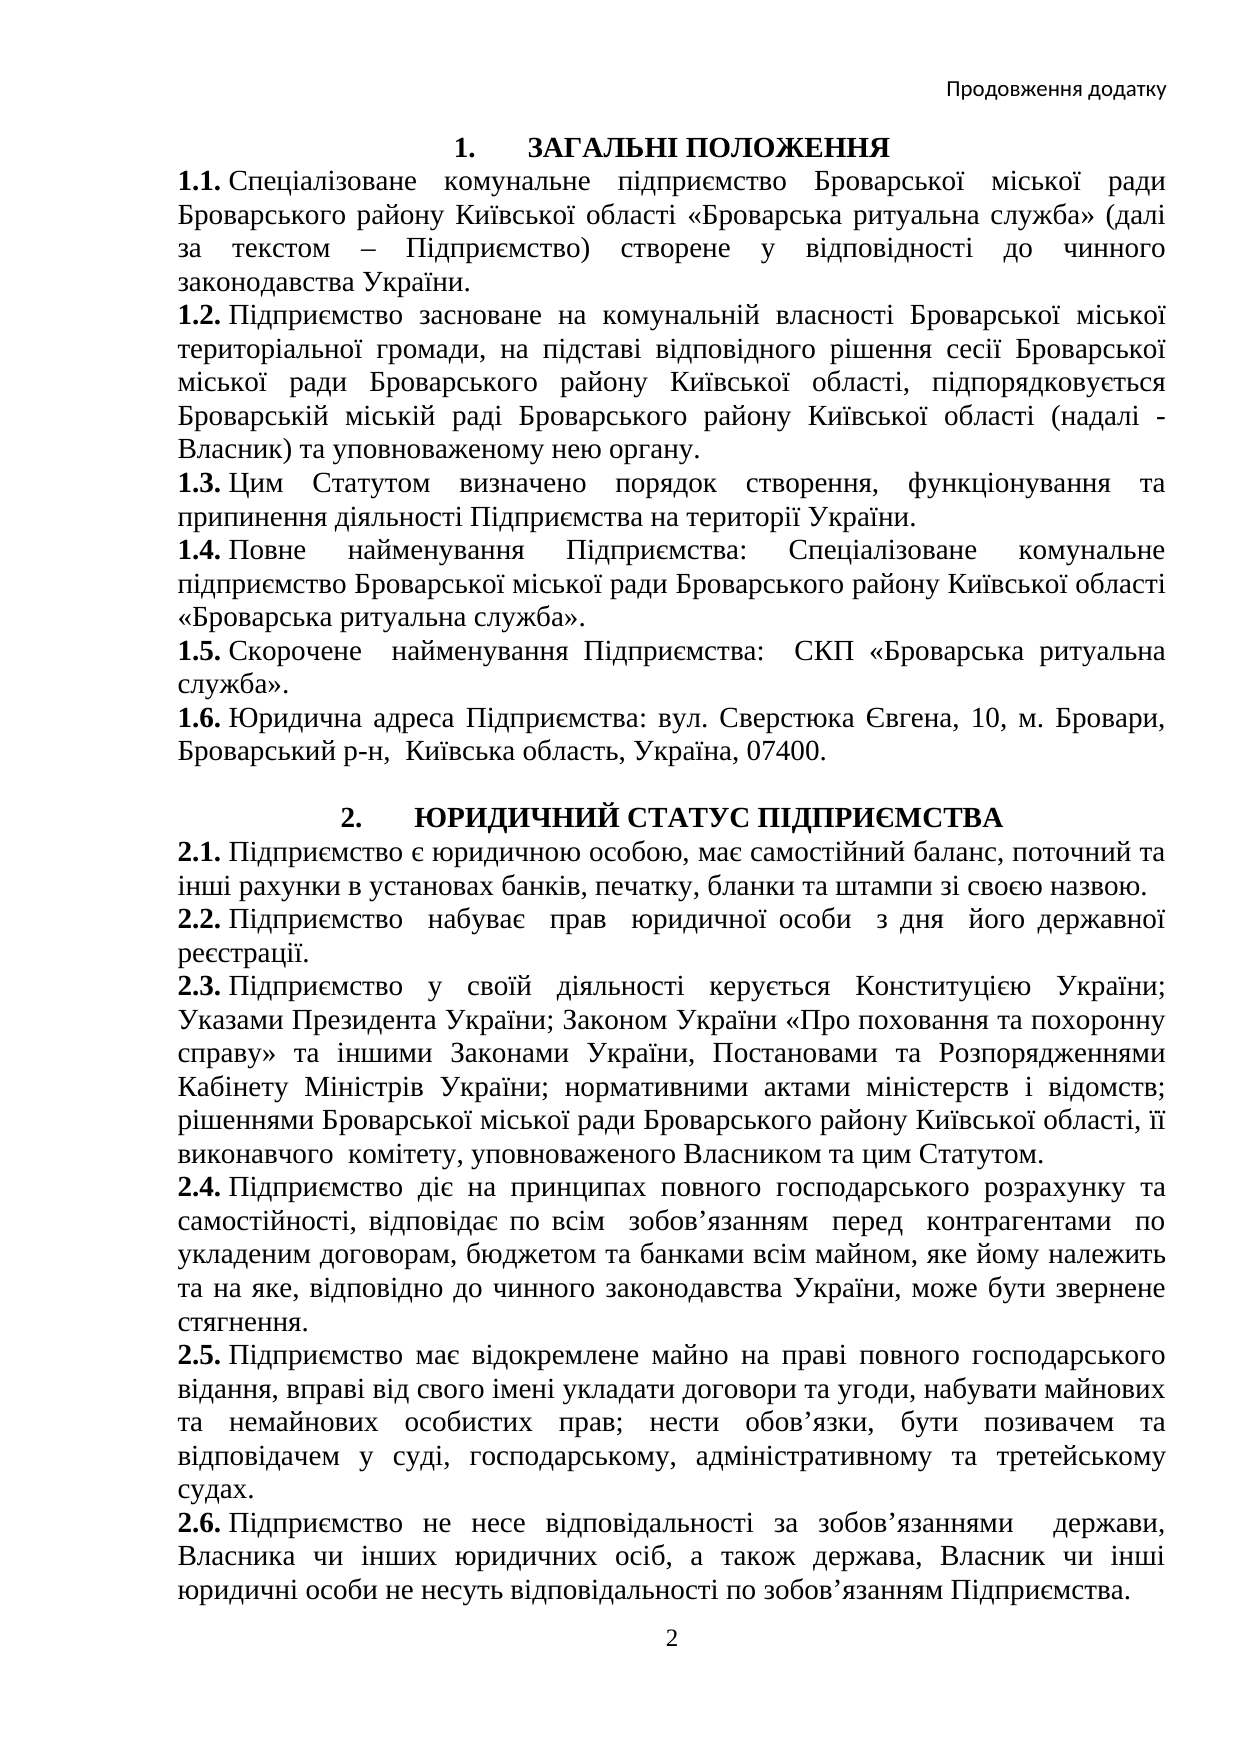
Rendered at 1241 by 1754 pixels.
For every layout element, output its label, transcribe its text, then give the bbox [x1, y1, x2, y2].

list Підприємство не несе відповідальності за зобов’язаннями держави, Власника чи інших юридичних осіб, а також держава, Власник чи інші юридичні особи не несуть відповідальності по зобов’язанням Підприємства. [177, 1505, 1167, 1606]
list Повне найменування Підприємства: Спеціалізоване комунальне підприємство Броварської міської ради Броварського району Київської області «Броварська ритуальна служба». [177, 532, 1167, 633]
list Скорочене найменування Підприємства: СКП «Броварська ритуальна служба». [177, 633, 1167, 700]
list Підприємство набуває прав юридичної особи з дня його державної реєстрації. [177, 901, 1167, 968]
list Підприємство є юридичною особою, має самостійний баланс, поточний та інші рахунки в установах банків, печатку, бланки та штампи зі своєю назвою. [177, 834, 1167, 901]
list ЗАГАЛЬНІ ПОЛОЖЕННЯ [177, 130, 1167, 163]
list Підприємство має відокремлене майно на праві повного господарського відання, вправі від свого імені укладати договори та угоди, набувати майнових та немайнових особистих прав; нести обов’язки, бути позивачем та відповідачем у суді, господарському, адміністративному та третейському судах. [177, 1337, 1167, 1505]
list Юридична адреса Підприємства: вул. Сверстюка Євгена, 10, м. Бровари, Броварський р-н, Київська область, Україна, 07400. [177, 700, 1167, 767]
list Підприємство засноване на комунальній власності Броварської міської територіальної громади, на підставі відповідного рішення сесії Броварської міської ради Броварського району Київської області, підпорядковується Броварській міській раді Броварського району Київської області (надалі - Власник) та уповноваженому нею органу. [177, 297, 1167, 465]
list ЮРИДИЧНИЙ СТАТУС ПІДПРИЄМСТВА [177, 801, 1167, 834]
list Цим Статутом визначено порядок створення, функціонування та припинення діяльності Підприємства на території України. [177, 465, 1167, 532]
list Спеціалізоване комунальне підприємство Броварської міської ради Броварського району Київської області «Броварська ритуальна служба» (далі за текстом – Підприємство) створене у відповідності до чинного законодавства України. [177, 163, 1167, 297]
list Підприємство діє на принципах повного господарського розрахунку та самостійності, відповідає по всім зобов’язанням перед контрагентами по укладеним договорам, бюджетом та банками всім майном, яке йому належить та на яке, відповідно до чинного законодавства України, може бути звернене стягнення. [177, 1169, 1167, 1337]
list Підприємство у своїй діяльності керується Конституцією України; Указами Президента України; Законом України «Про поховання та похоронну справу» та іншими Законами України, Постановами та Розпорядженнями Кабінету Міністрів України; нормативними актами міністерств і відомств; рішеннями Броварської міської ради Броварського району Київської області, її виконавчого комітету, уповноваженого Власником та цим Статутом. [177, 968, 1167, 1169]
